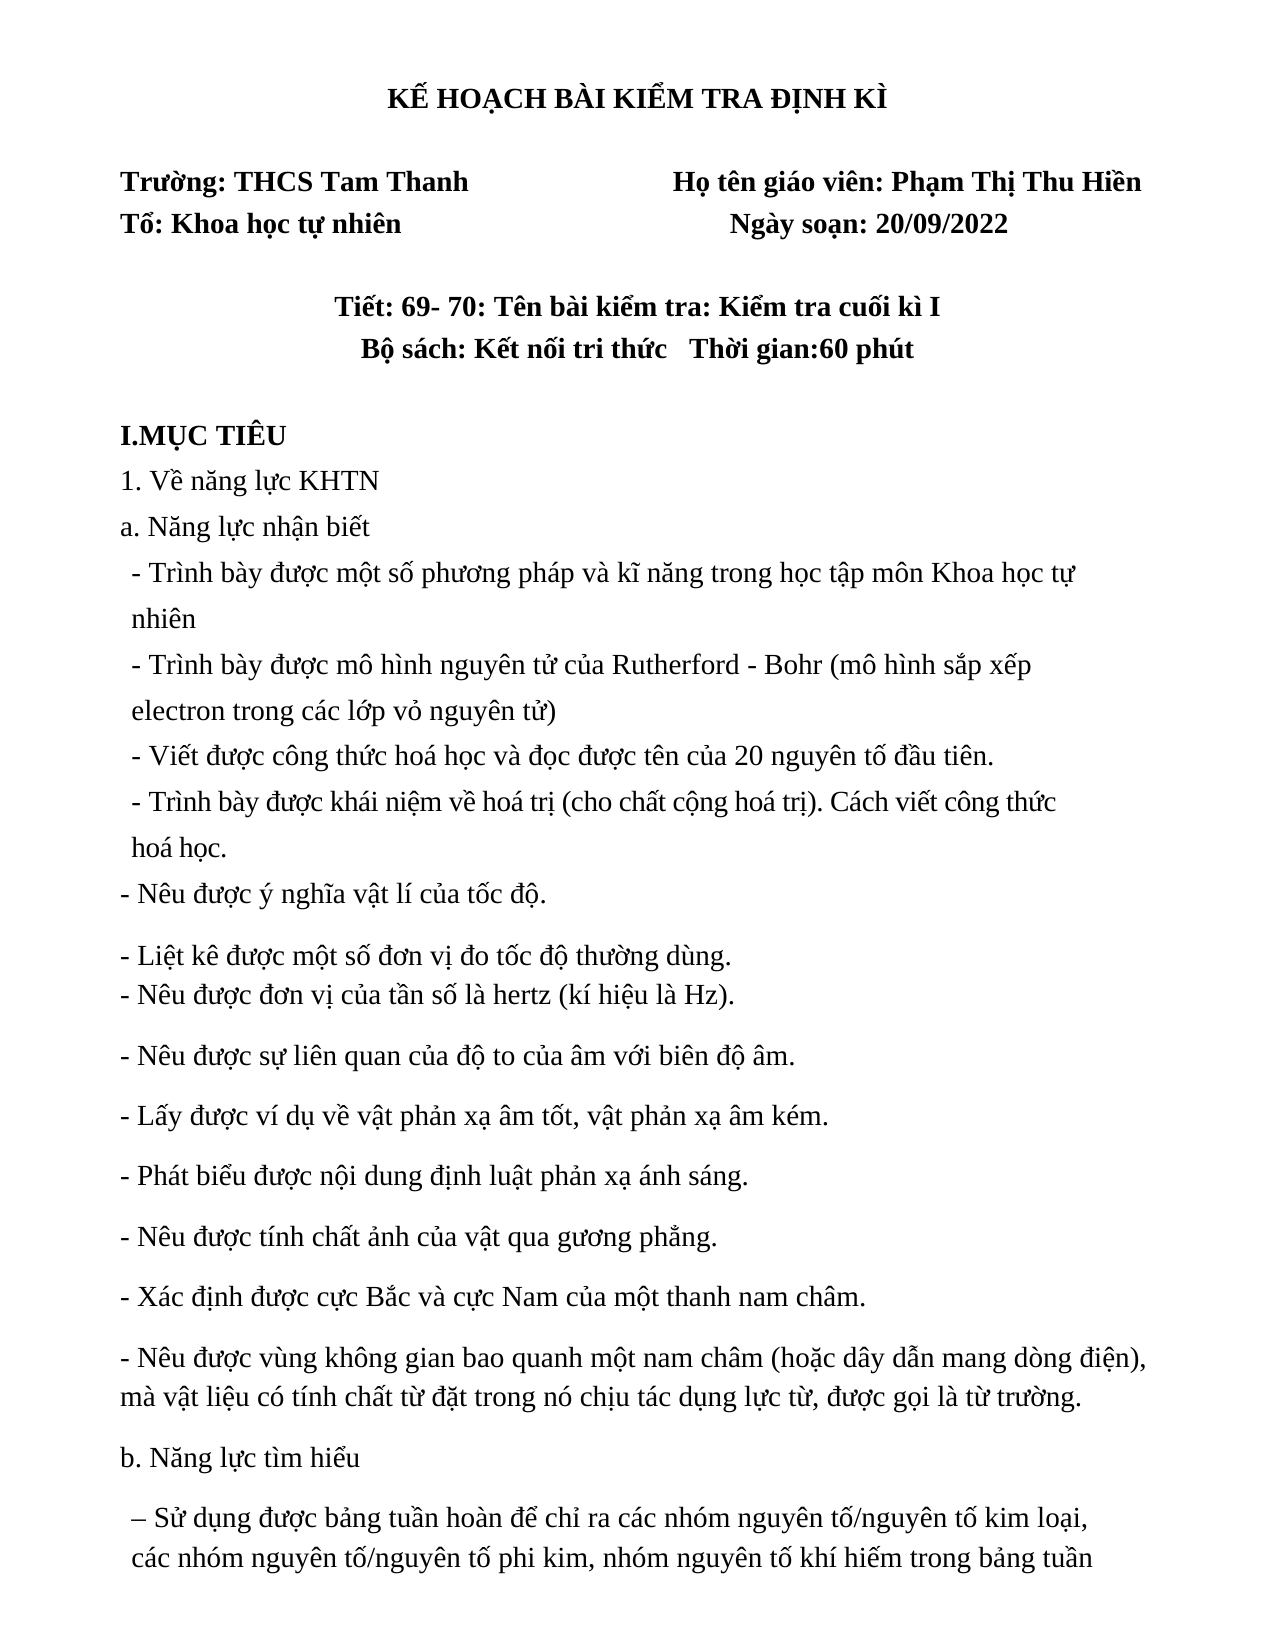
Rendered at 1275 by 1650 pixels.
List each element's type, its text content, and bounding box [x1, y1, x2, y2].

text - Lấy được ví dụ về vật phản xạ âm tốt, vật phản xạ âm kém. [120, 1094, 1155, 1133]
text b. Năng lực tìm hiểu [120, 1435, 1155, 1475]
text 1. Về năng lực KHTN [120, 454, 1155, 500]
text Tiết: 69- 70: Tên bài kiểm tra: Kiểm tra cuối kì I [120, 283, 1155, 325]
text I.MỤC TIÊU [120, 408, 1155, 454]
text - Liệt kê được một số đơn vị đo tốc độ thường dùng. [120, 933, 1155, 973]
text - Nêu được ý nghĩa vật lí của tốc độ. [120, 867, 1155, 912]
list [131, 1496, 1094, 1575]
text Trường: THCS Tam Thanh Họ tên giáo viên: Phạm Thị Thu Hiền [120, 158, 1155, 200]
text - Trình bày được khái niệm về hoá trị (cho chất cộng hoá trị). Cách viết công thức hoá học. [131, 775, 1094, 867]
text KẾ HOẠCH BÀI KIỂM TRA ĐỊNH KÌ [120, 75, 1155, 117]
text - Nêu được vùng không gian bao quanh một nam châm (hoặc dây dẫn mang dòng điện), mà vật liệu có tính chất từ đặt trong nó chịu tác dụng lực từ, được gọi là từ trường. [120, 1335, 1155, 1414]
text Tổ: Khoa học tự nhiên Ngày soạn: 20/09/2022 [120, 200, 1155, 242]
text - Nêu được sự liên quan của độ to của âm với biên độ âm. [120, 1033, 1155, 1073]
text - Trình bày được mô hình nguyên tử của Rutherford - Bohr (mô hình sắp xếp electron trong các lớp vỏ nguyên tử) [131, 637, 1094, 729]
text - Viết được công thức hoá học và đọc được tên của 20 nguyên tố đầu tiên. [131, 729, 1094, 775]
text - Nêu được đơn vị của tần số là hertz (kí hiệu là Hz). [120, 973, 1155, 1012]
text - Nêu được tính chất ảnh của vật qua gương phẳng. [120, 1214, 1155, 1254]
text Bộ sách: Kết nối tri thức Thời gian:60 phút [120, 325, 1155, 367]
text - Trình bày được một số phương pháp và kĩ năng trong học tập môn Khoa học tự nhiên [131, 546, 1094, 637]
text - Phát biểu được nội dung định luật phản xạ ánh sáng. [120, 1154, 1155, 1194]
text - Xác định được cực Bắc và cực Nam của một thanh nam châm. [120, 1275, 1155, 1314]
text a. Năng lực nhận biết [120, 500, 1155, 546]
